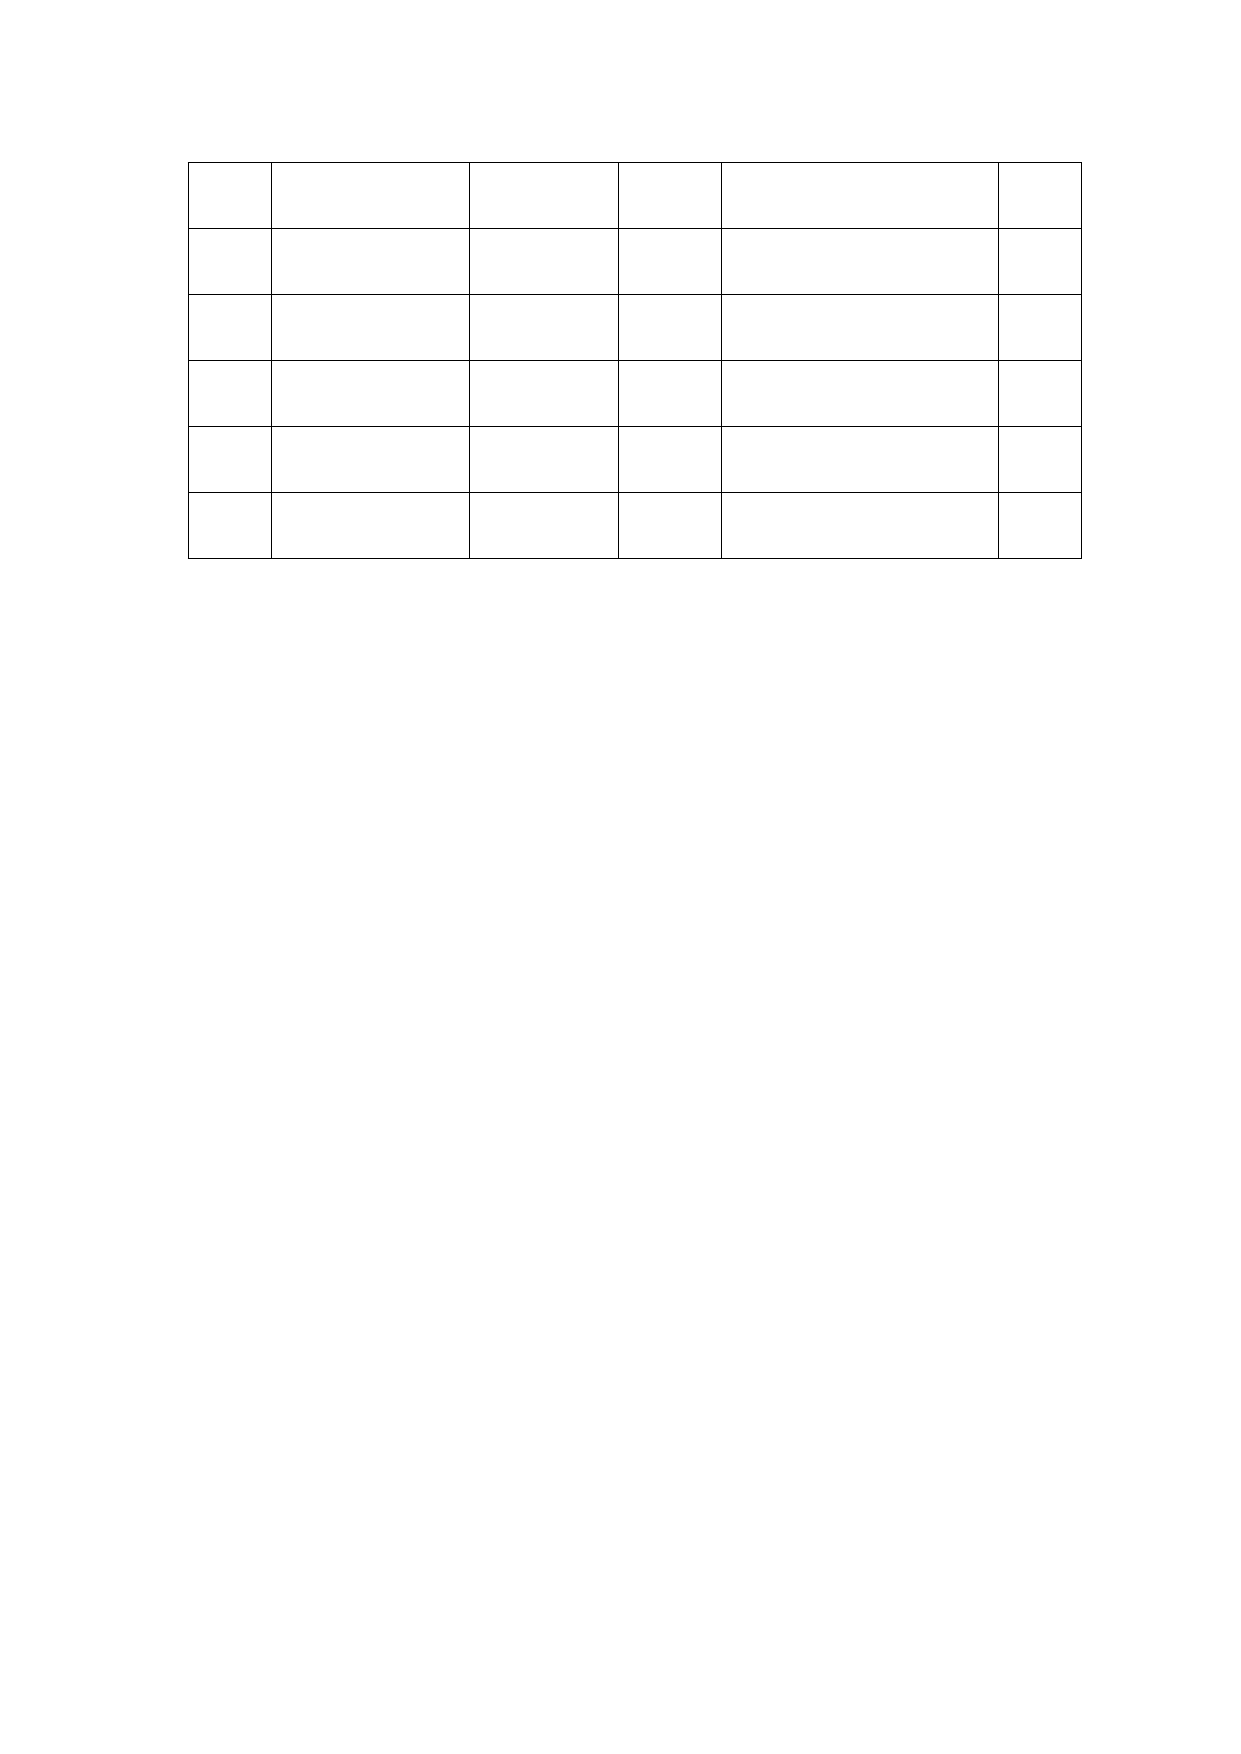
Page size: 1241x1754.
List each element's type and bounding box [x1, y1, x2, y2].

table_cell [722, 229, 998, 294]
table_cell [619, 163, 721, 228]
table_cell [999, 493, 1081, 558]
table_cell [722, 163, 998, 228]
table_cell [722, 295, 998, 360]
table_cell [999, 361, 1081, 426]
table_cell [619, 493, 721, 558]
table_cell [470, 229, 618, 294]
table_cell [189, 427, 271, 492]
table_cell [470, 427, 618, 492]
table_cell [272, 295, 469, 360]
table_cell [722, 427, 998, 492]
table_cell [272, 427, 469, 492]
table_cell [722, 493, 998, 558]
table_cell [470, 361, 618, 426]
table_cell [189, 163, 271, 228]
table_cell [722, 361, 998, 426]
table_cell [999, 427, 1081, 492]
table_cell [619, 427, 721, 492]
table_cell [619, 229, 721, 294]
table_cell [999, 229, 1081, 294]
table_cell [189, 295, 271, 360]
table_cell [999, 295, 1081, 360]
table_cell [189, 229, 271, 294]
table_cell [272, 361, 469, 426]
table_cell [272, 493, 469, 558]
table_cell [470, 295, 618, 360]
table_cell [470, 493, 618, 558]
table_cell [272, 229, 469, 294]
table_cell [189, 361, 271, 426]
table_cell [470, 163, 618, 228]
table_cell [619, 361, 721, 426]
table_cell [272, 163, 469, 228]
table_cell [999, 163, 1081, 228]
table_cell [189, 493, 271, 558]
table_cell [619, 295, 721, 360]
